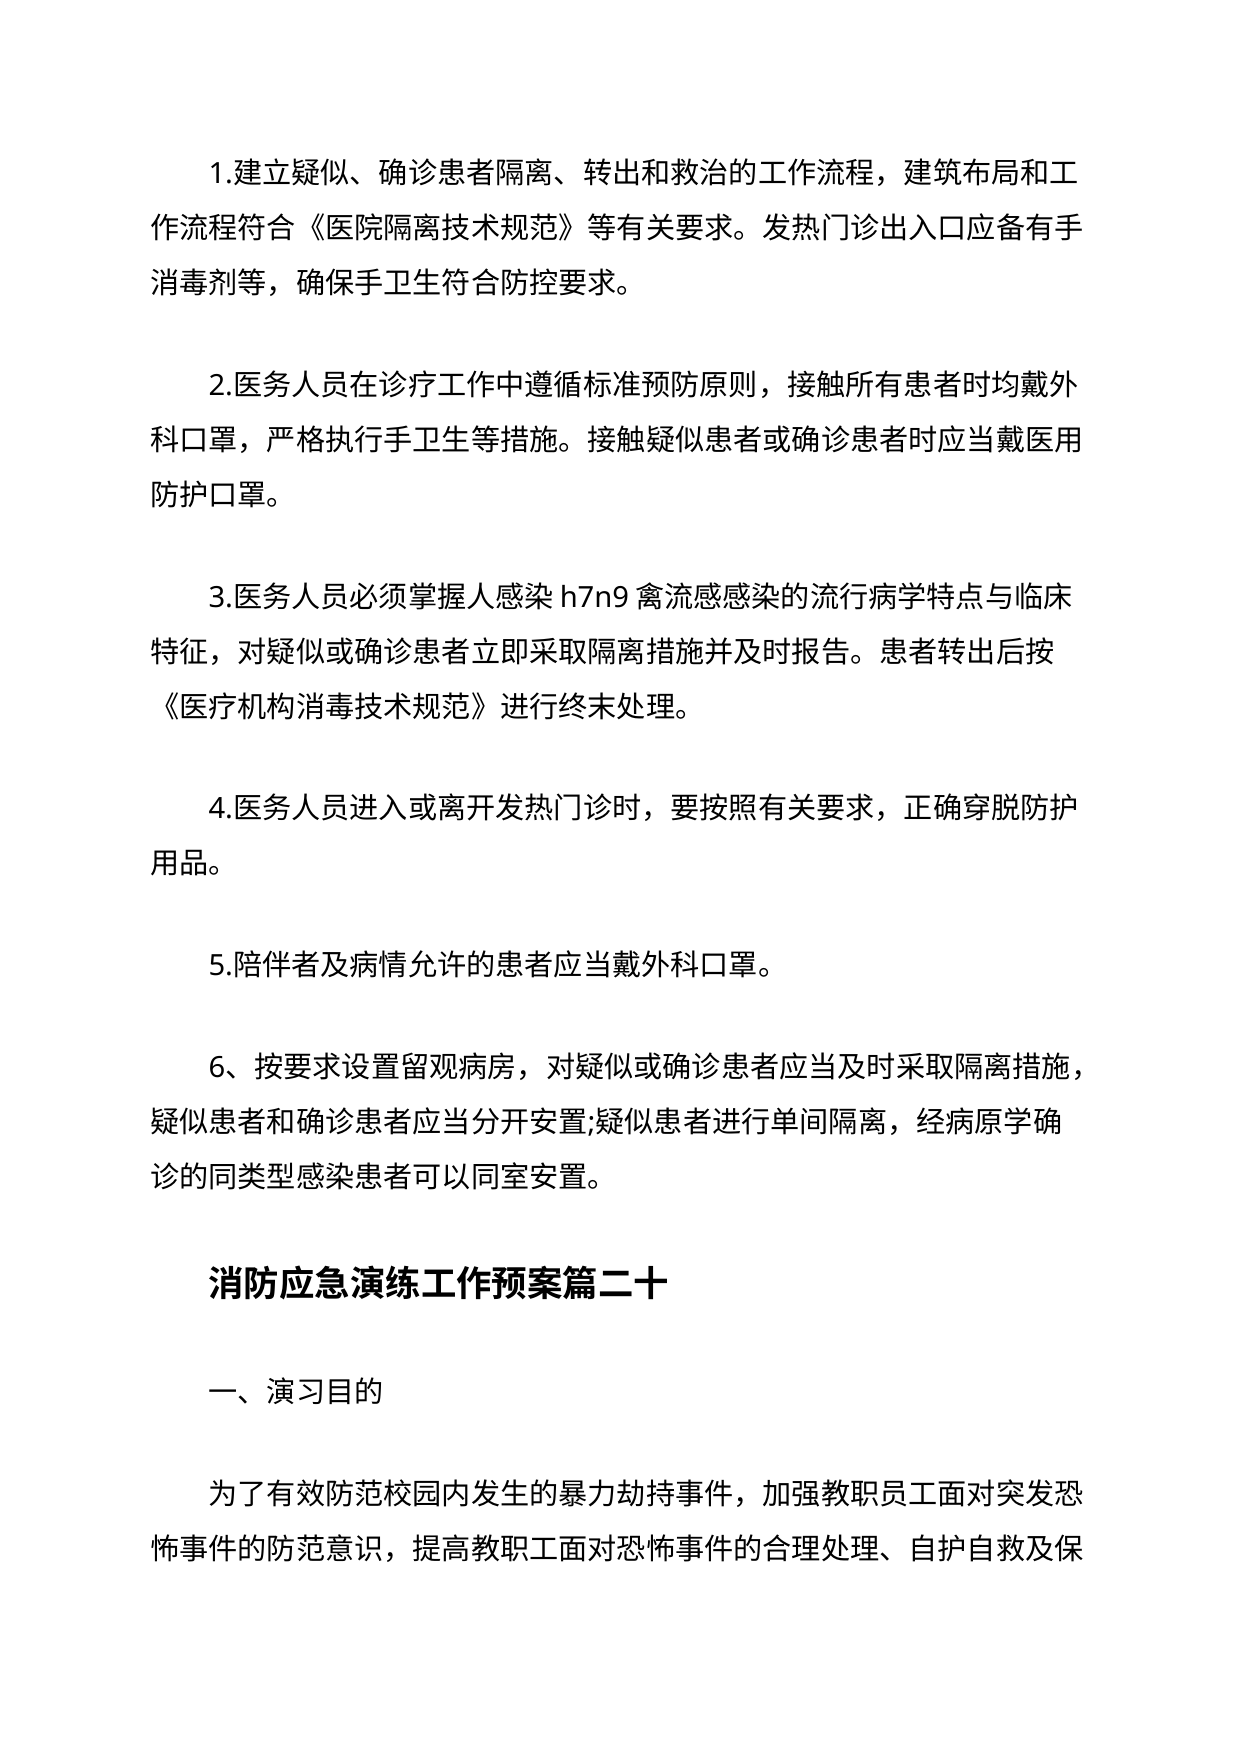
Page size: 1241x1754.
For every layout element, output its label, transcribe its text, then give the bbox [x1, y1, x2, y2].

text 2.医务人员在诊疗工作中遵循标准预防原则，接触所有患者时均戴外科口罩，严格执行手卫生等措施。接触疑似患者或确诊患者时应当戴医用防护口罩。 [150, 362, 1090, 514]
text 3.医务人员必须掌握人感染h7n9禽流感感染的流行病学特点与临床特征，对疑似或确诊患者立即采取隔离措施并及时报告。患者转出后按《医疗机构消毒技术规范》进行终末处理。 [150, 573, 1090, 726]
text 6、按要求设置留观病房，对疑似或确诊患者应当及时采取隔离措施，疑似患者和确诊患者应当分开安置;疑似患者进行单间隔离，经病原学确诊的同类型感染患者可以同室安置。 [150, 1044, 1090, 1196]
text 5.陪伴者及病情允许的患者应当戴外科口罩。 [150, 942, 1090, 984]
text 1.建立疑似、确诊患者隔离、转出和救治的工作流程，建筑布局和工作流程符合《医院隔离技术规范》等有关要求。发热门诊出入口应备有手消毒剂等，确保手卫生符合防控要求。 [150, 150, 1090, 302]
text 4.医务人员进入或离开发热门诊时，要按照有关要求，正确穿脱防护用品。 [150, 785, 1090, 882]
text 一、演习目的 [150, 1369, 1090, 1411]
text 消防应急演练工作预案篇二十 [150, 1256, 1090, 1307]
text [150, 1471, 1090, 1568]
